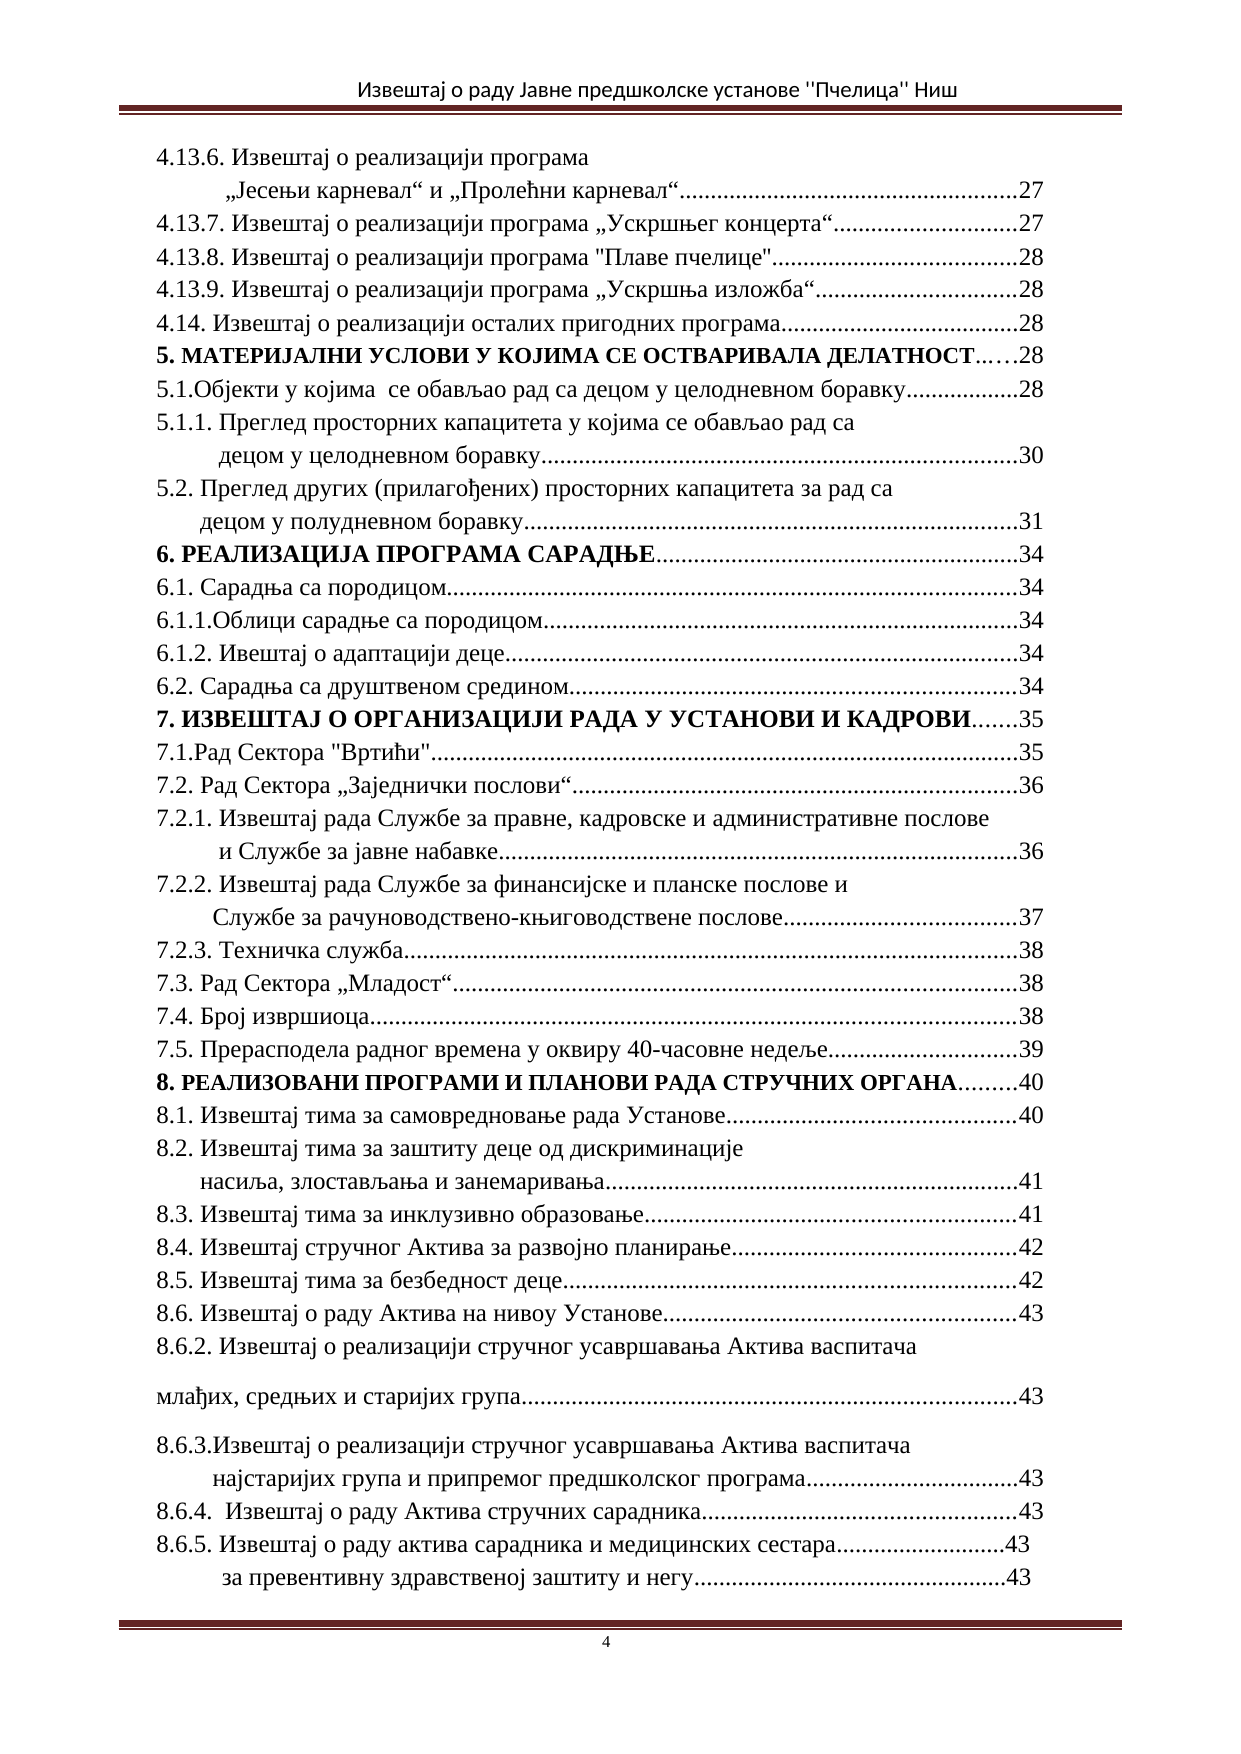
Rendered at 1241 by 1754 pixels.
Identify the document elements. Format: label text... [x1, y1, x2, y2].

text 6. РЕАЛИЗАЦИЈА ПРОГРАМА САРАДЊЕ 34 [156, 539, 1122, 567]
text 5.1.Објекти у којима се обављао рад са децом у целодневном боравку 28 [156, 374, 1122, 402]
text 8.5. Извештај тима за безбедност деце 42 [156, 1265, 1122, 1294]
text 8.4. Извештај стручног Актива за развојно планирање 42 [156, 1232, 1122, 1261]
text 7.2. Рад Сектора „Заједнички послови“ 36 [156, 770, 1122, 799]
text 8. РЕАЛИЗОВАНИ ПРОГРАМИ И ПЛАНОВИ РАДА СТРУЧНИХ ОРГАНА 40 [156, 1067, 1122, 1096]
text 7.5. Прерасподела радног времена у оквиру 40-часовне недеље 39 [156, 1034, 1122, 1063]
text 5. МАТЕРИЈАЛНИ УСЛОВИ У КОЈИМА СЕ ОСТВАРИВАЛА ДЕЛАТНОСТ.. 28 [156, 341, 1122, 369]
text 7.2.3. Техничка служба 38 [156, 935, 1122, 964]
text 7.2.2. Извештај рада Службе за финансијске и планске послове и [156, 869, 1122, 898]
text 8.3. Извештај тима за инклузивно образовање 41 [156, 1199, 1122, 1228]
text 7.4. Број извршиоца 38 [156, 1001, 1122, 1030]
text 6.1.1.Облици сарадње са породицом 34 [156, 605, 1122, 633]
text 7. ИЗВЕШТАЈ О ОРГАНИЗАЦИЈИ РАДА У УСТАНОВИ И КАДРОВИ 35 [156, 704, 1122, 733]
text децом у целодневном боравку 30 [156, 440, 1122, 468]
text 4.13.8. Извештај о реализацији програма ''Плаве пчелице'' 28 [156, 242, 1122, 270]
text 7.1.Рад Сектора "Вртићи" 35 [156, 737, 1122, 766]
text 5.1.1. Преглед просторних капацитета у којима се обављао рад са [156, 407, 1122, 435]
text 8.6.3.Извештај о реализацији стручног усавршавања Актива васпитача [156, 1430, 1122, 1459]
text 8.6.4. Извештај о раду Актива стручних сарадника 43 [156, 1496, 1122, 1525]
text млађих, средњих и старијих група 43 [156, 1381, 1122, 1409]
text 4.13.9. Извештај о реализацији програма „Ускршња изложба“ 28 [156, 274, 1122, 303]
text 8.6.2. Извештај о реализацији стручног усавршавања Актива васпитача [156, 1331, 1122, 1360]
text 8.6.5. Извештај о раду актива сарадника и медицинских сестара...........................43 [156, 1529, 1122, 1558]
text и Службе за јавне набавке 36 [156, 836, 1122, 865]
text 8.6. Извештај о раду Актива на нивоу Установе 43 [156, 1298, 1122, 1327]
text 6.1.2. Ивештај о адаптацији деце 34 [156, 638, 1122, 667]
text 6.1. Сарадња са породицом 34 [156, 572, 1122, 601]
text 4.13.7. Извештај о реализацији програма „Ускршњег концерта“ 27 [156, 208, 1122, 237]
text најстаријих група и припремог предшколског програма 43 [156, 1463, 1122, 1492]
text насиља, злостављања и занемаривања 41 [156, 1166, 1122, 1195]
text за превентивну здравственој заштиту и негу..................................................43 [137, 1562, 1122, 1591]
text Службе за рачуноводствено-књиговодствене послове 37 [156, 902, 1122, 931]
text 5.2. Преглед других (прилагођених) просторних капацитета за рад са [156, 473, 1122, 501]
text 7.3. Рад Сектора „Младост“ 38 [156, 968, 1122, 997]
text 4.14. Извештај о реализацији осталих пригодних програма 28 [156, 308, 1122, 336]
text децом у полудневном боравку 31 [156, 506, 1122, 534]
text 6.2. Сарадња са друштвеном средином 34 [156, 671, 1122, 699]
text 4.13.6. Извештај о реализацији програма [156, 142, 1122, 171]
text 7.2.1. Извештај рада Службе за правне, кадровске и административне послове [156, 803, 1122, 832]
text 8.1. Извештај тима за самовредновање рада Установе 40 [156, 1100, 1122, 1129]
text 8.2. Извештај тима за заштиту деце од дискриминације [156, 1133, 1122, 1162]
text „Јесењи карневал“ и „Пролећни карневал“ 27 [156, 176, 1122, 204]
